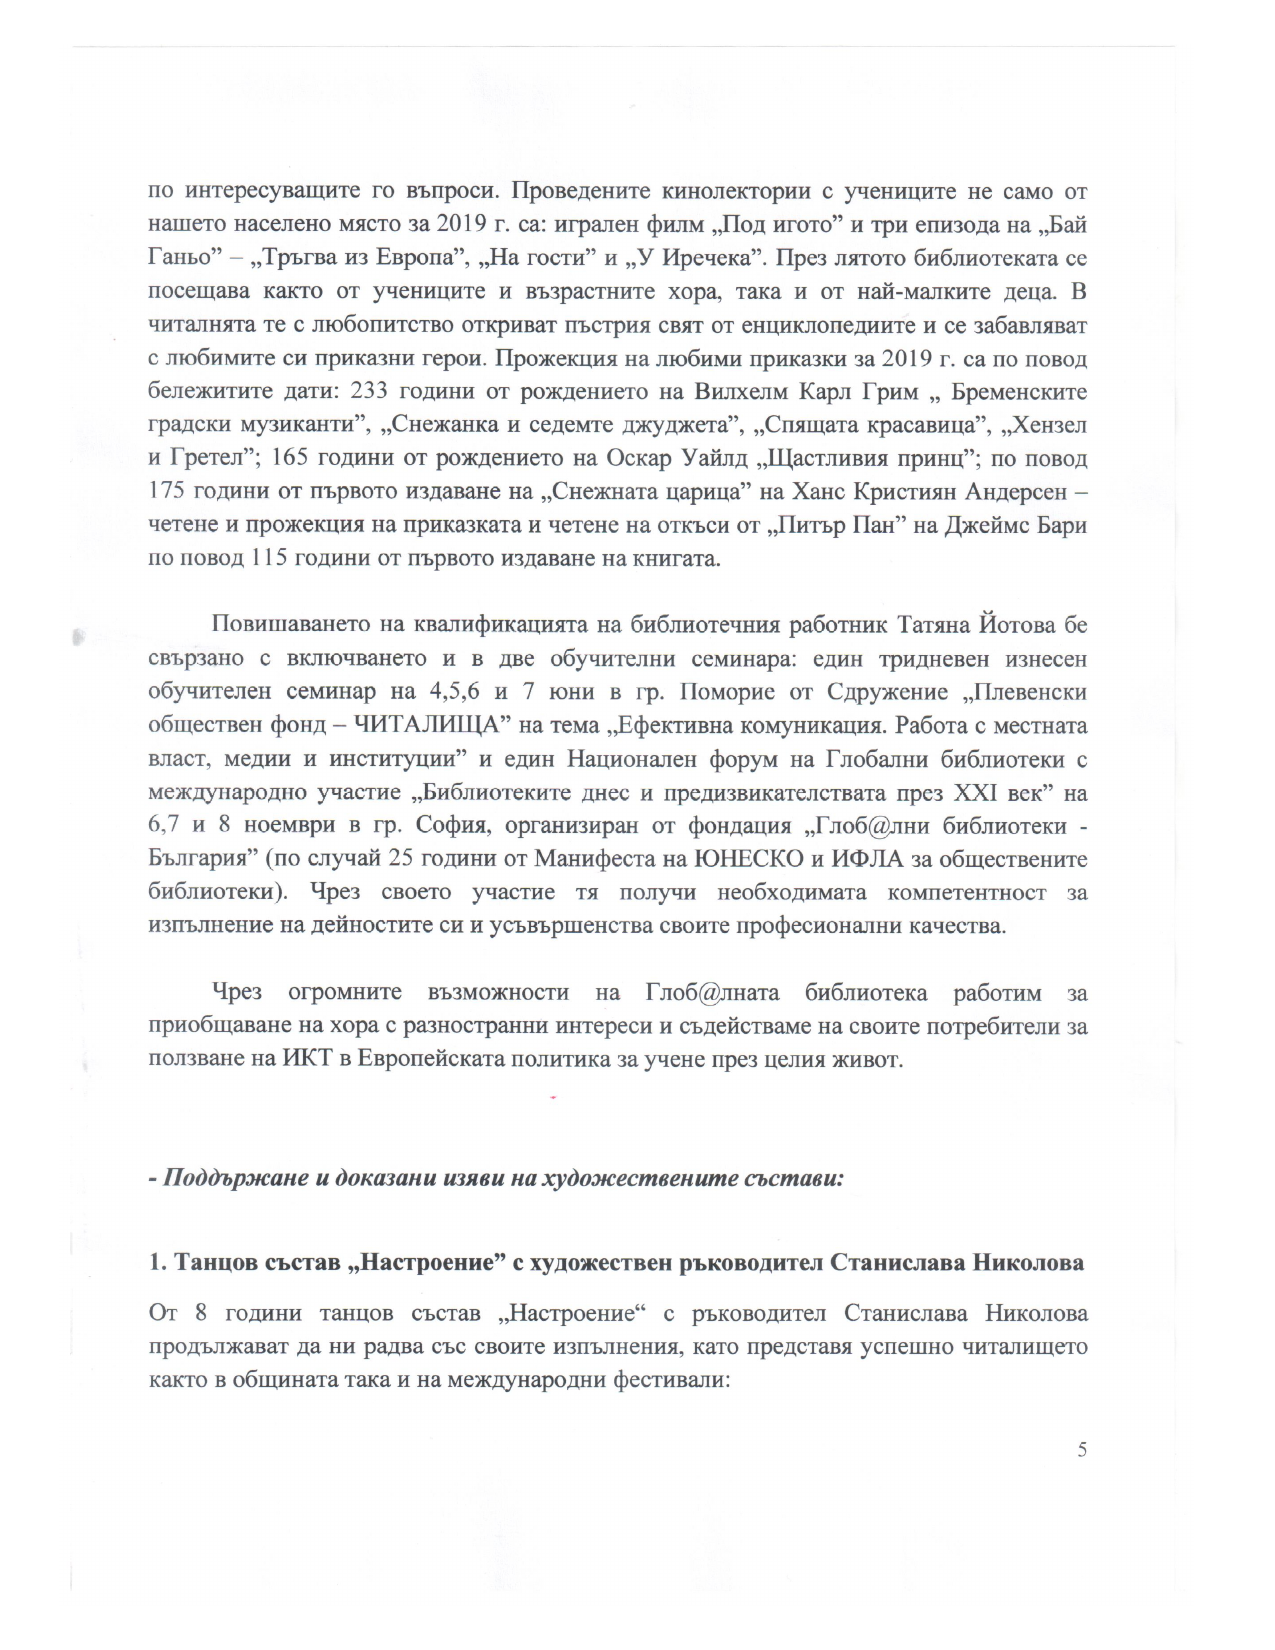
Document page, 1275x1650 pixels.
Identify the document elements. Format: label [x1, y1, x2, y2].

picture [59, 44, 1195, 1606]
